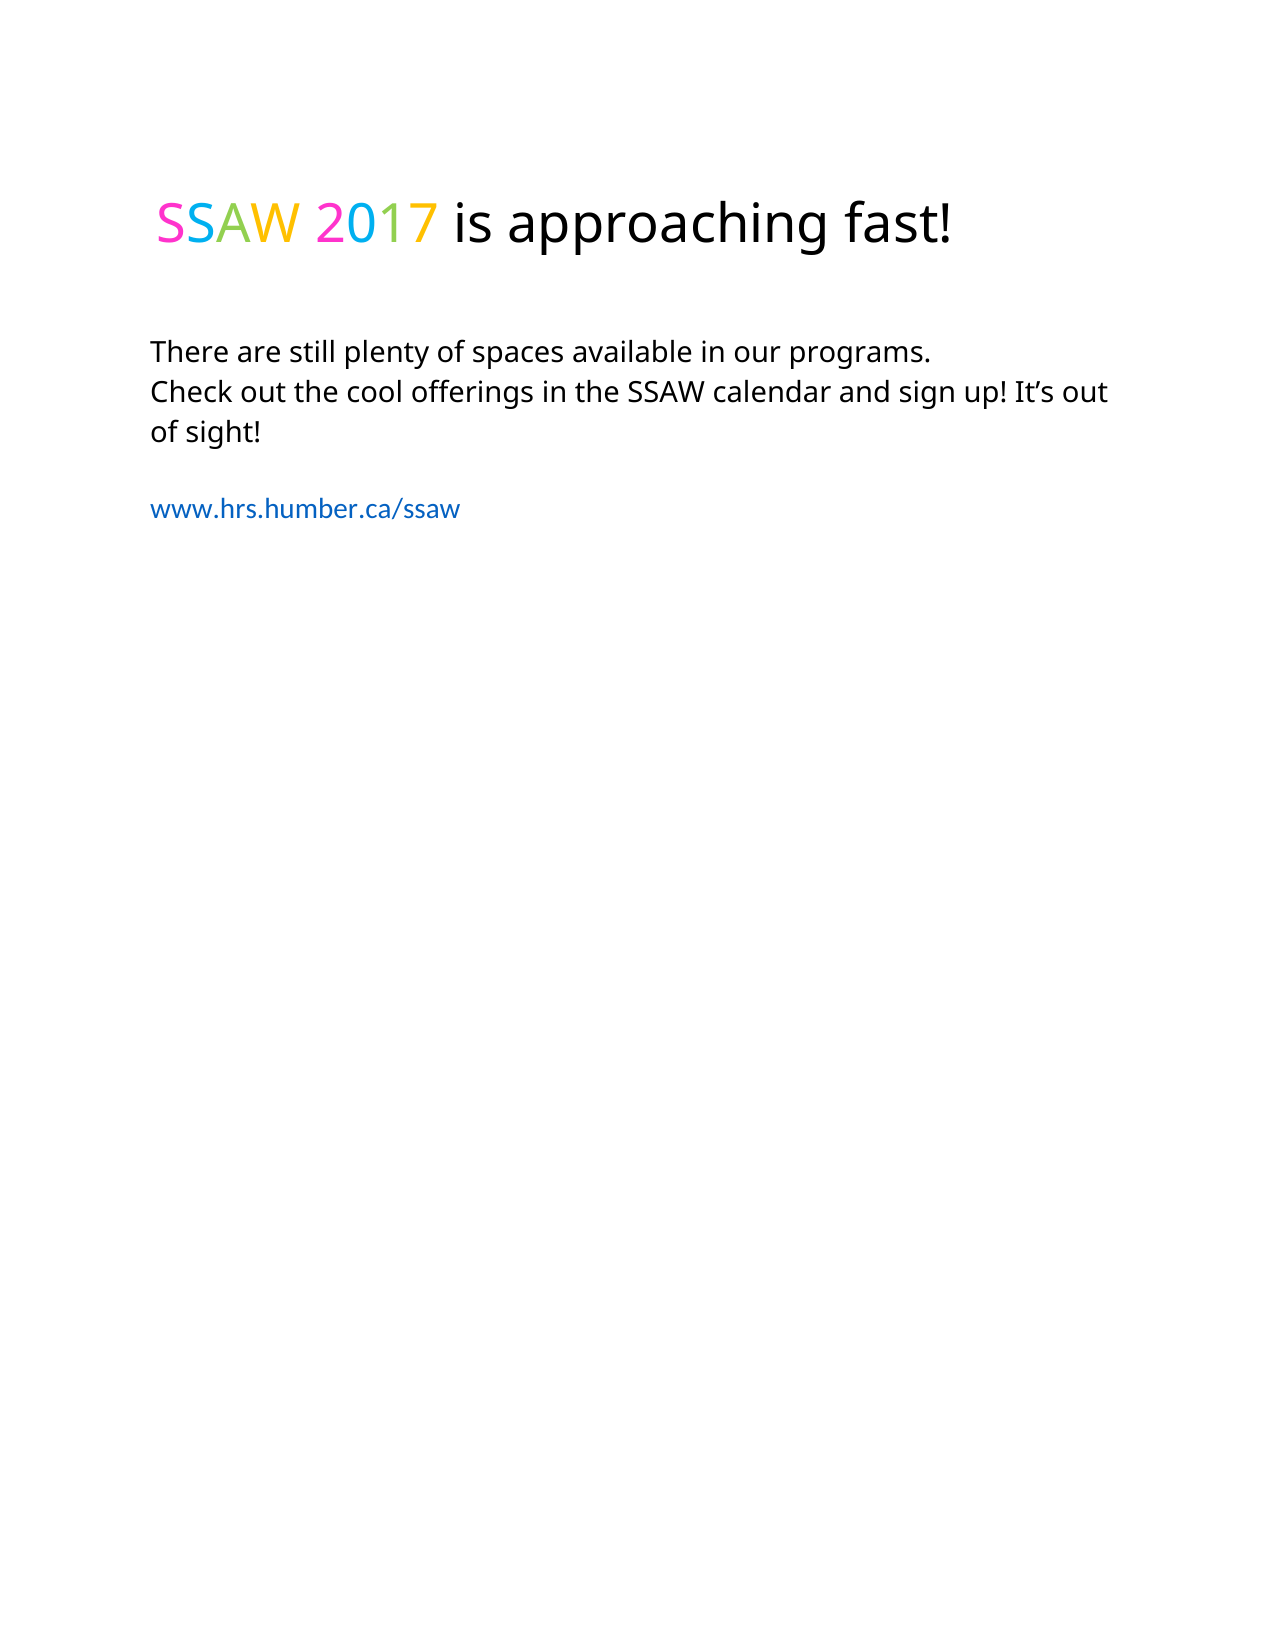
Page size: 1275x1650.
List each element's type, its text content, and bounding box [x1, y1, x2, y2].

text There are still plenty of spaces available in our programs. [150, 332, 1125, 371]
text Check out the cool offerings in the SSAW calendar and sign up! It’s out of sight! [150, 371, 1125, 451]
text www.hrs.humber.ca/ssaw [150, 490, 1125, 526]
text SSAW 2017 is approaching fast! [150, 184, 1125, 258]
